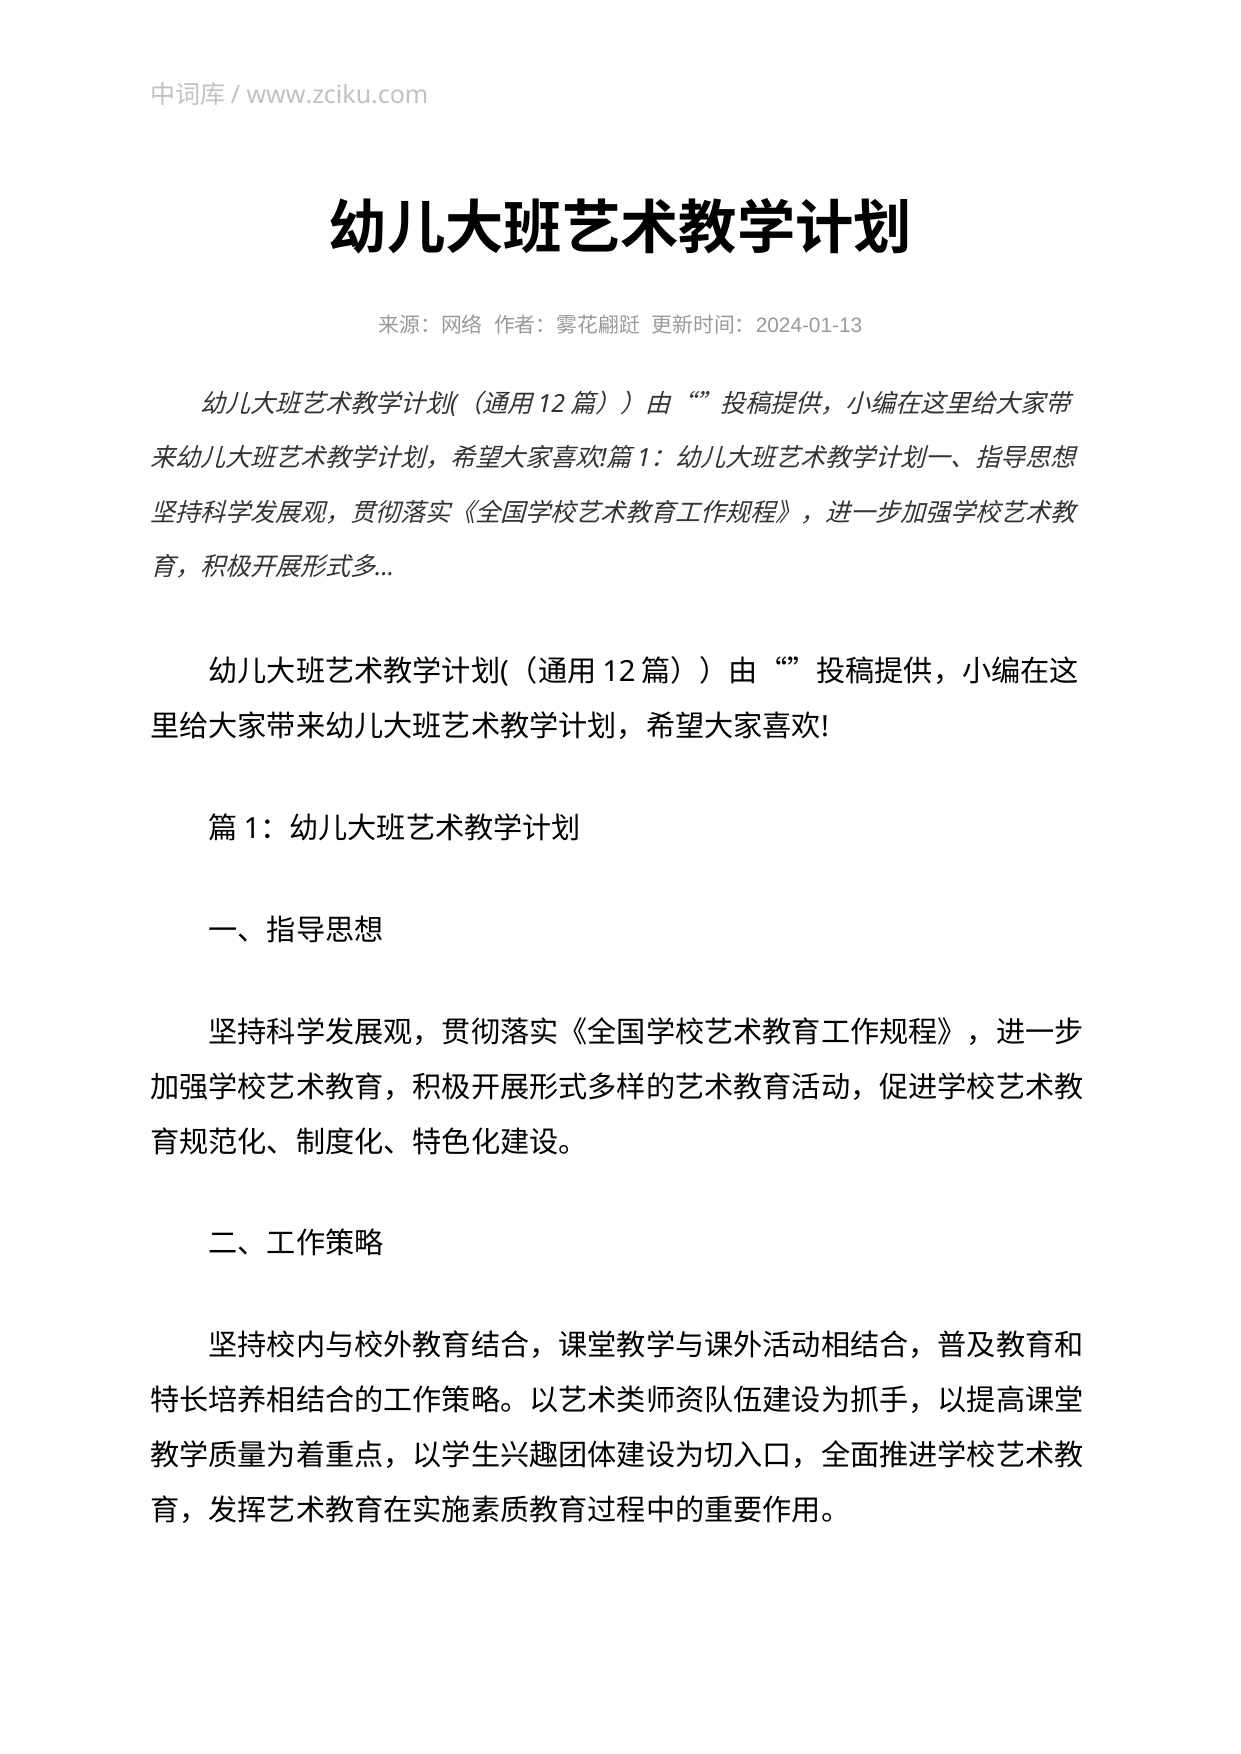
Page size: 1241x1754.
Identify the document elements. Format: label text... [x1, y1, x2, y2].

text 幼儿大班艺术教学计划(（通用12篇））由“”投稿提供，小编在这里给大家带来幼儿大班艺术教学计划，希望大家喜欢!篇1：幼儿大班艺术教学计划一、指导思想坚持科学发展观，贯彻落实《全国学校艺术教育工作规程》，进一步加强学校艺术教育，积极开展形式多... [150, 383, 1090, 583]
text 一、指导思想 [150, 907, 1090, 949]
text 来源：网络 作者：雾花翩跹 更新时间：2024-01-13 [150, 313, 1090, 337]
text 坚持科学发展观，贯彻落实《全国学校艺术教育工作规程》，进一步加强学校艺术教育，积极开展形式多样的艺术教育活动，促进学校艺术教育规范化、制度化、特色化建设。 [150, 1008, 1090, 1161]
text 二、工作策略 [150, 1220, 1090, 1262]
subtitle 幼儿大班艺术教学计划 [150, 181, 1090, 266]
text 篇1：幼儿大班艺术教学计划 [150, 805, 1090, 847]
text 幼儿大班艺术教学计划(（通用12篇））由“”投稿提供，小编在这里给大家带来幼儿大班艺术教学计划，希望大家喜欢! [150, 648, 1090, 745]
text 坚持校内与校外教育结合，课堂教学与课外活动相结合，普及教育和特长培养相结合的工作策略。以艺术类师资队伍建设为抓手，以提高课堂教学质量为着重点，以学生兴趣团体建设为切入口，全面推进学校艺术教育，发挥艺术教育在实施素质教育过程中的重要作用。 [150, 1322, 1090, 1529]
